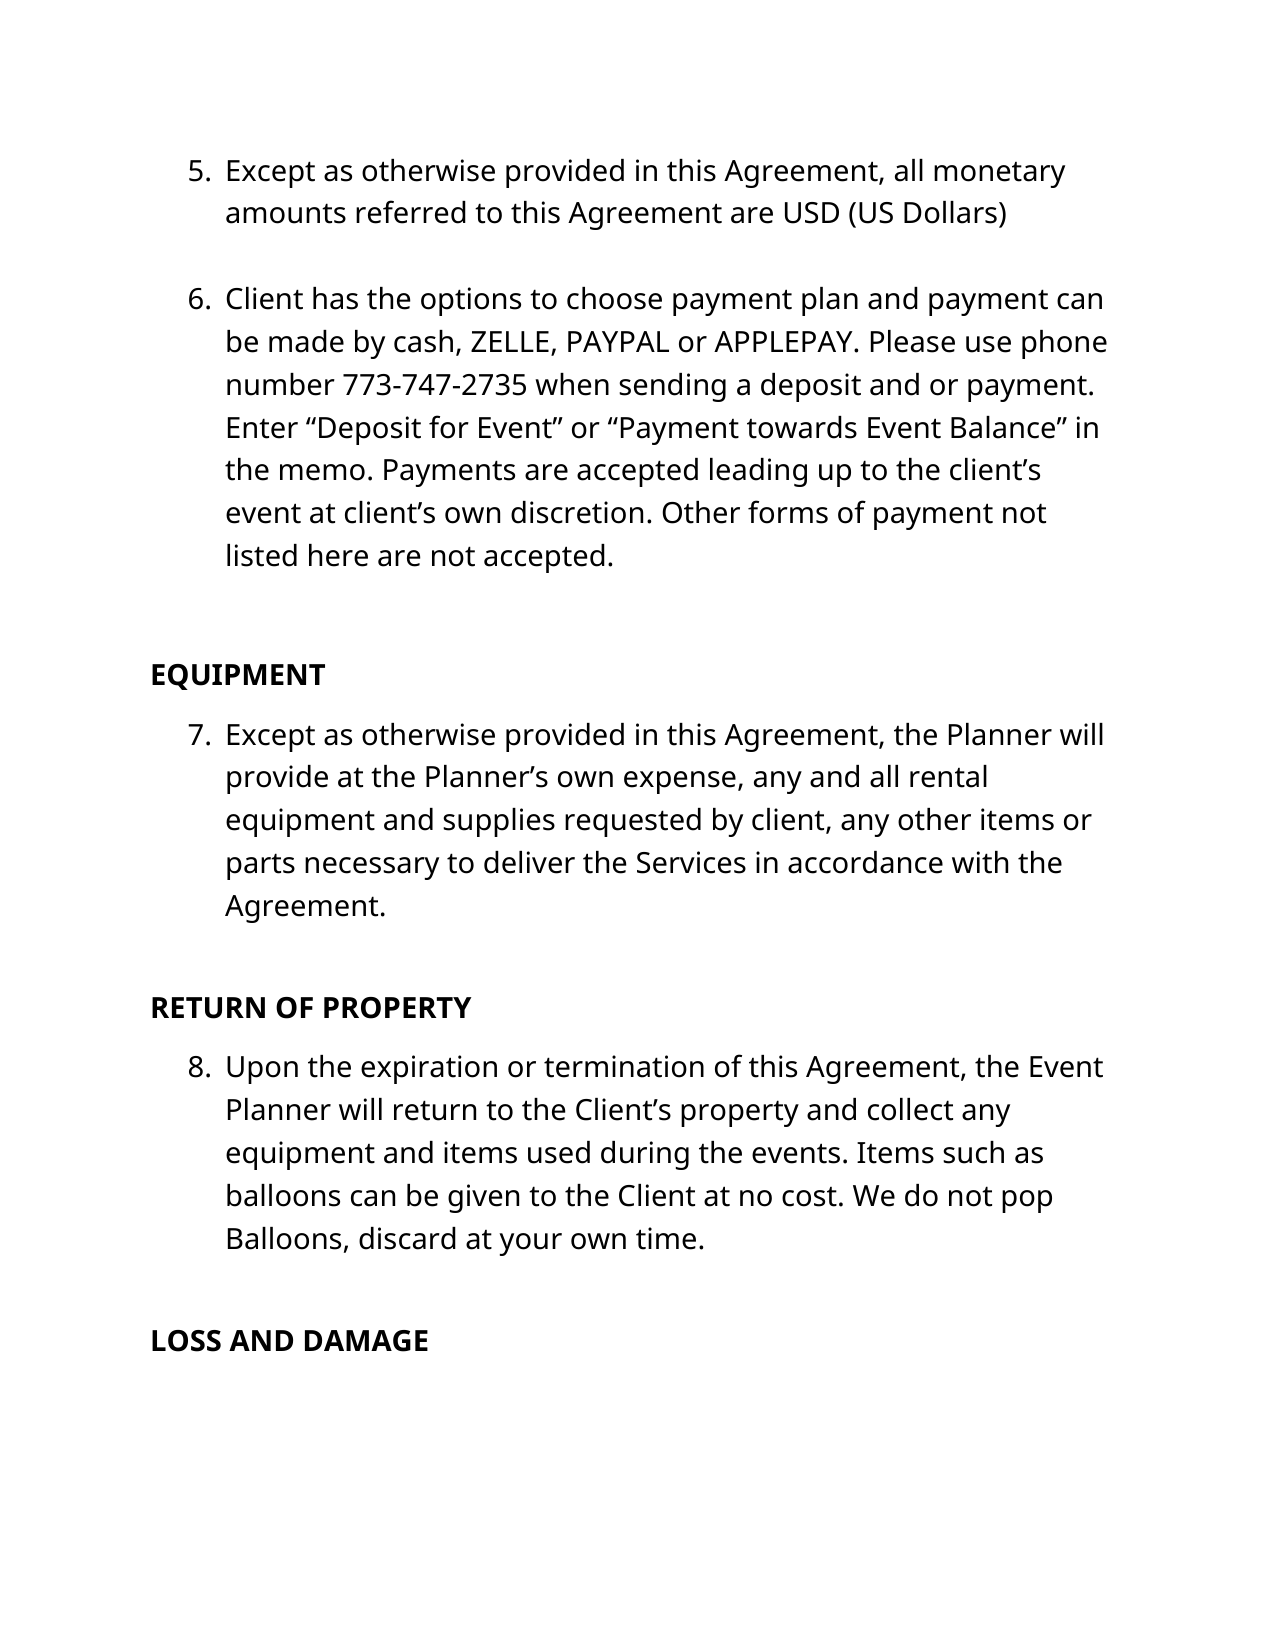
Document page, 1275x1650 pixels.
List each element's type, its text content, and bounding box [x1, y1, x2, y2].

list Client has the options to choose payment plan and payment can be made by cash, ZELLE, PAYPAL or APPLEPAY. Please use phone number 773-747-2735 when sending a deposit and or payment. Enter “Deposit for Event” or “Payment towards Event Balance” in the memo. Payments are accepted leading up to the client’s event at client’s own discretion. Other forms of payment not listed here are not accepted. [187, 278, 1125, 575]
list Except as otherwise provided in this Agreement, the Planner will provide at the Planner’s own expense, any and all rental equipment and supplies requested by client, any other items or parts necessary to deliver the Services in accordance with the Agreement. [187, 714, 1125, 925]
list Except as otherwise provided in this Agreement, all monetary amounts referred to this Agreement are USD (US Dollars) [187, 150, 1125, 232]
list Upon the expiration or termination of this Agreement, the Event Planner will return to the Client’s property and collect any equipment and items used during the events. Items such as balloons can be given to the Client at no cost. We do not pop Balloons, discard at your own time. [187, 1047, 1125, 1258]
text EQUIPMENT [150, 654, 1125, 694]
text RETURN OF PROPERTY [150, 987, 1125, 1027]
text LOSS AND DAMAGE [150, 1320, 1125, 1360]
